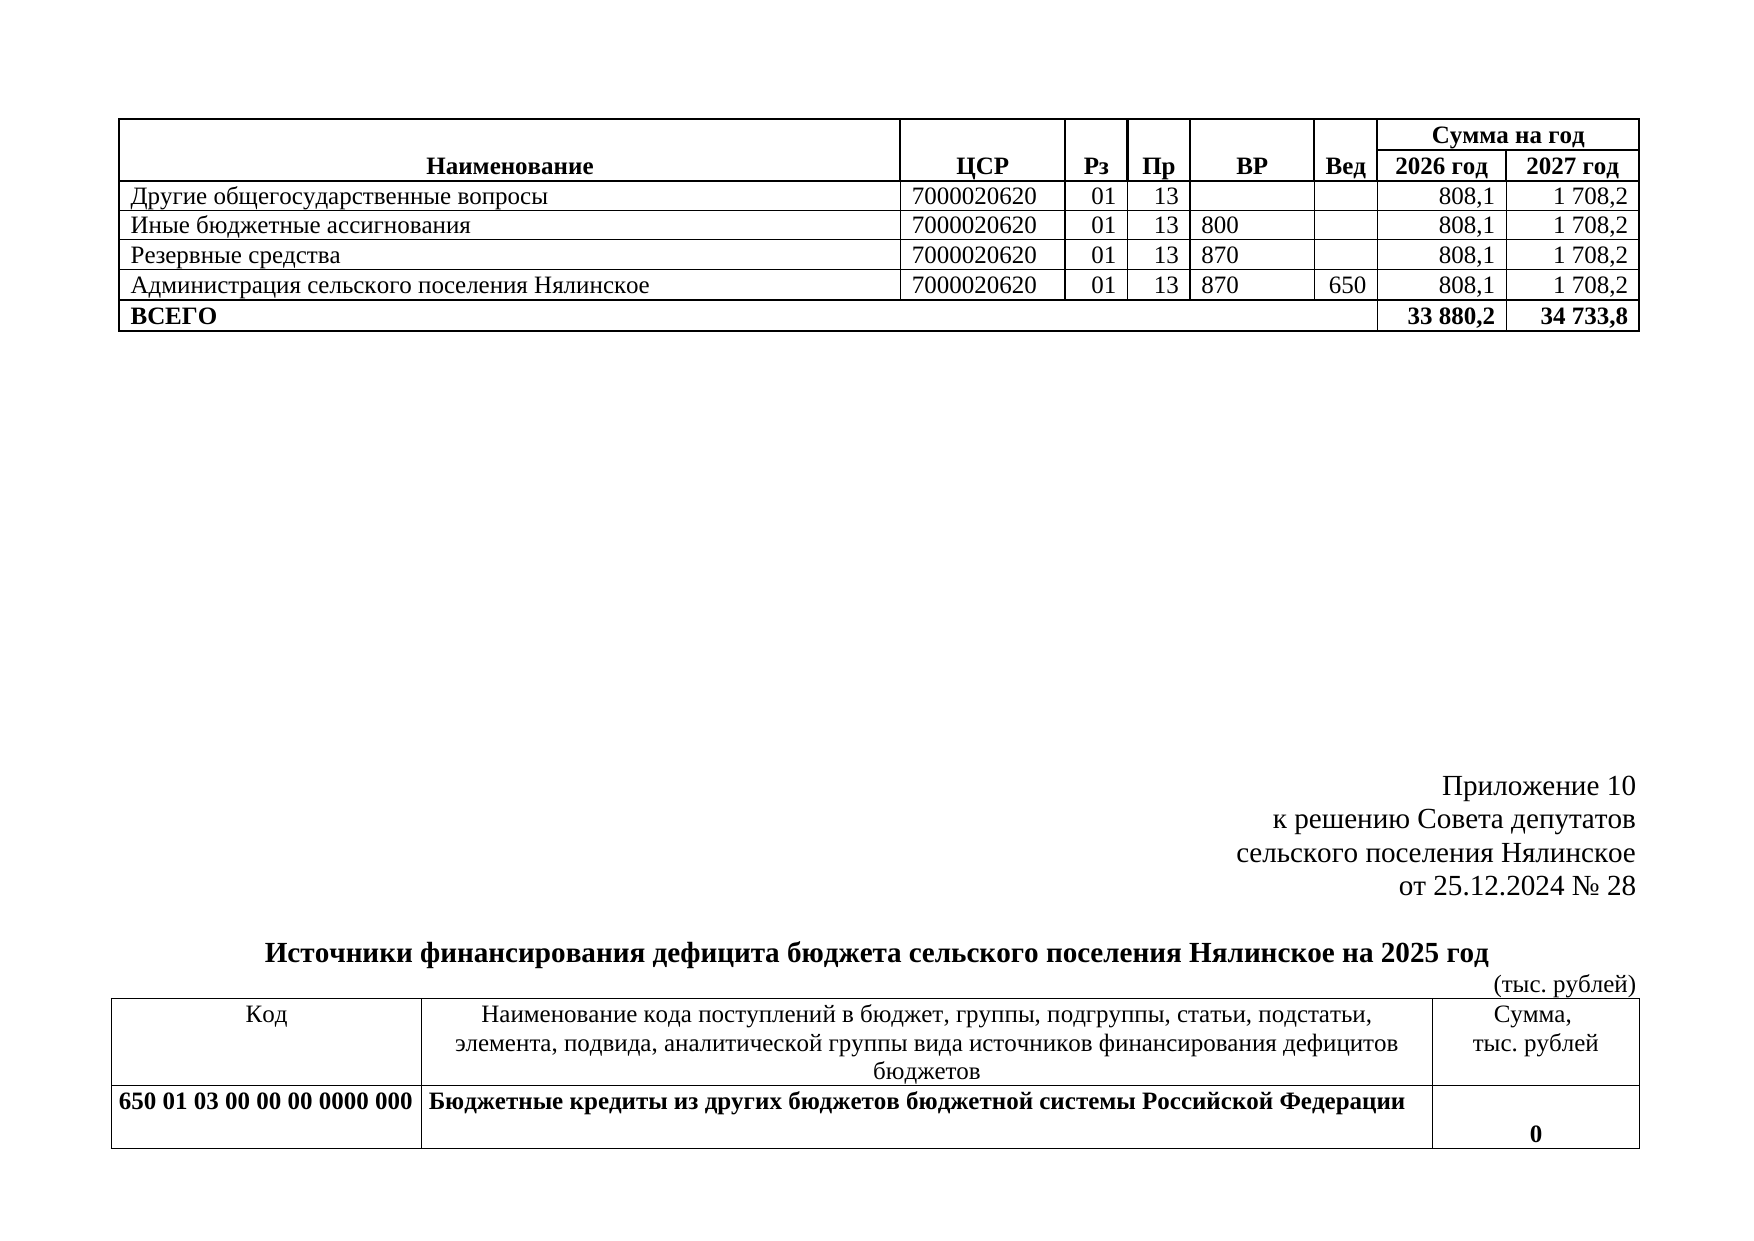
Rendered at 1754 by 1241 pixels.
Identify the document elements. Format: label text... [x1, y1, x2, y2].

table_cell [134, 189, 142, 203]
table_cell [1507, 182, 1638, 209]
text Источники финансирования дефицита бюджета сельского поселения Нялинское на 2025 год [118, 936, 1636, 969]
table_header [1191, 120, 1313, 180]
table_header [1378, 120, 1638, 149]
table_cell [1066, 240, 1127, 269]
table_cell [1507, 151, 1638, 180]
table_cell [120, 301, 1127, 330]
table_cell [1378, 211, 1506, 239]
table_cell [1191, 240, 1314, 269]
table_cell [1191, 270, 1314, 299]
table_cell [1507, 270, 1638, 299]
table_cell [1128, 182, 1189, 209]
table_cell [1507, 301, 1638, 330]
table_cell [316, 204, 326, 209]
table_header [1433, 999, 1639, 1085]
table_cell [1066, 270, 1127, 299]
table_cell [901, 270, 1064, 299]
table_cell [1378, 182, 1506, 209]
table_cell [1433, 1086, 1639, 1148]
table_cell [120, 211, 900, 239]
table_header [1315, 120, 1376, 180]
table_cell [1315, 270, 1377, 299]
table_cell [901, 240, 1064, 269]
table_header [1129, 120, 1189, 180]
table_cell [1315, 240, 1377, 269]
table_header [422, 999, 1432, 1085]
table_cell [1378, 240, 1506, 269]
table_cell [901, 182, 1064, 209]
text Приложение 10 [118, 768, 1636, 801]
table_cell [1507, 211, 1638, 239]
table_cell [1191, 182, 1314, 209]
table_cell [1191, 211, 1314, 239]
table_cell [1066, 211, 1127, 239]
text к решению Совета депутатов [118, 801, 1636, 835]
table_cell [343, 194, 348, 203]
text от 25.12.2024 № 28 [118, 868, 1636, 902]
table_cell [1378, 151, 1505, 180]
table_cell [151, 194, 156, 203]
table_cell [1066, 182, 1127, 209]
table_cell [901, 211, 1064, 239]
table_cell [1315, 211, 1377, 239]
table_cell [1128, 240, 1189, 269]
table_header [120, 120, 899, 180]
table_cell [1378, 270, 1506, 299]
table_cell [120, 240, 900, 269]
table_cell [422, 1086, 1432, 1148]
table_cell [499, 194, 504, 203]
text (тыс. рублей) [118, 969, 1636, 998]
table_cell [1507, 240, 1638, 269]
text сельского поселения Нялинское [118, 835, 1636, 868]
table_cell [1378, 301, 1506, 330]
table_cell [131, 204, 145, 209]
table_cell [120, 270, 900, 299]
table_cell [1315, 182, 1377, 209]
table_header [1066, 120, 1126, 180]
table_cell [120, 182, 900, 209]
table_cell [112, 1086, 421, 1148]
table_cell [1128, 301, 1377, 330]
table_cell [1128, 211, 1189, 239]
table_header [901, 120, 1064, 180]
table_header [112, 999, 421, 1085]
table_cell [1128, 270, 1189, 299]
